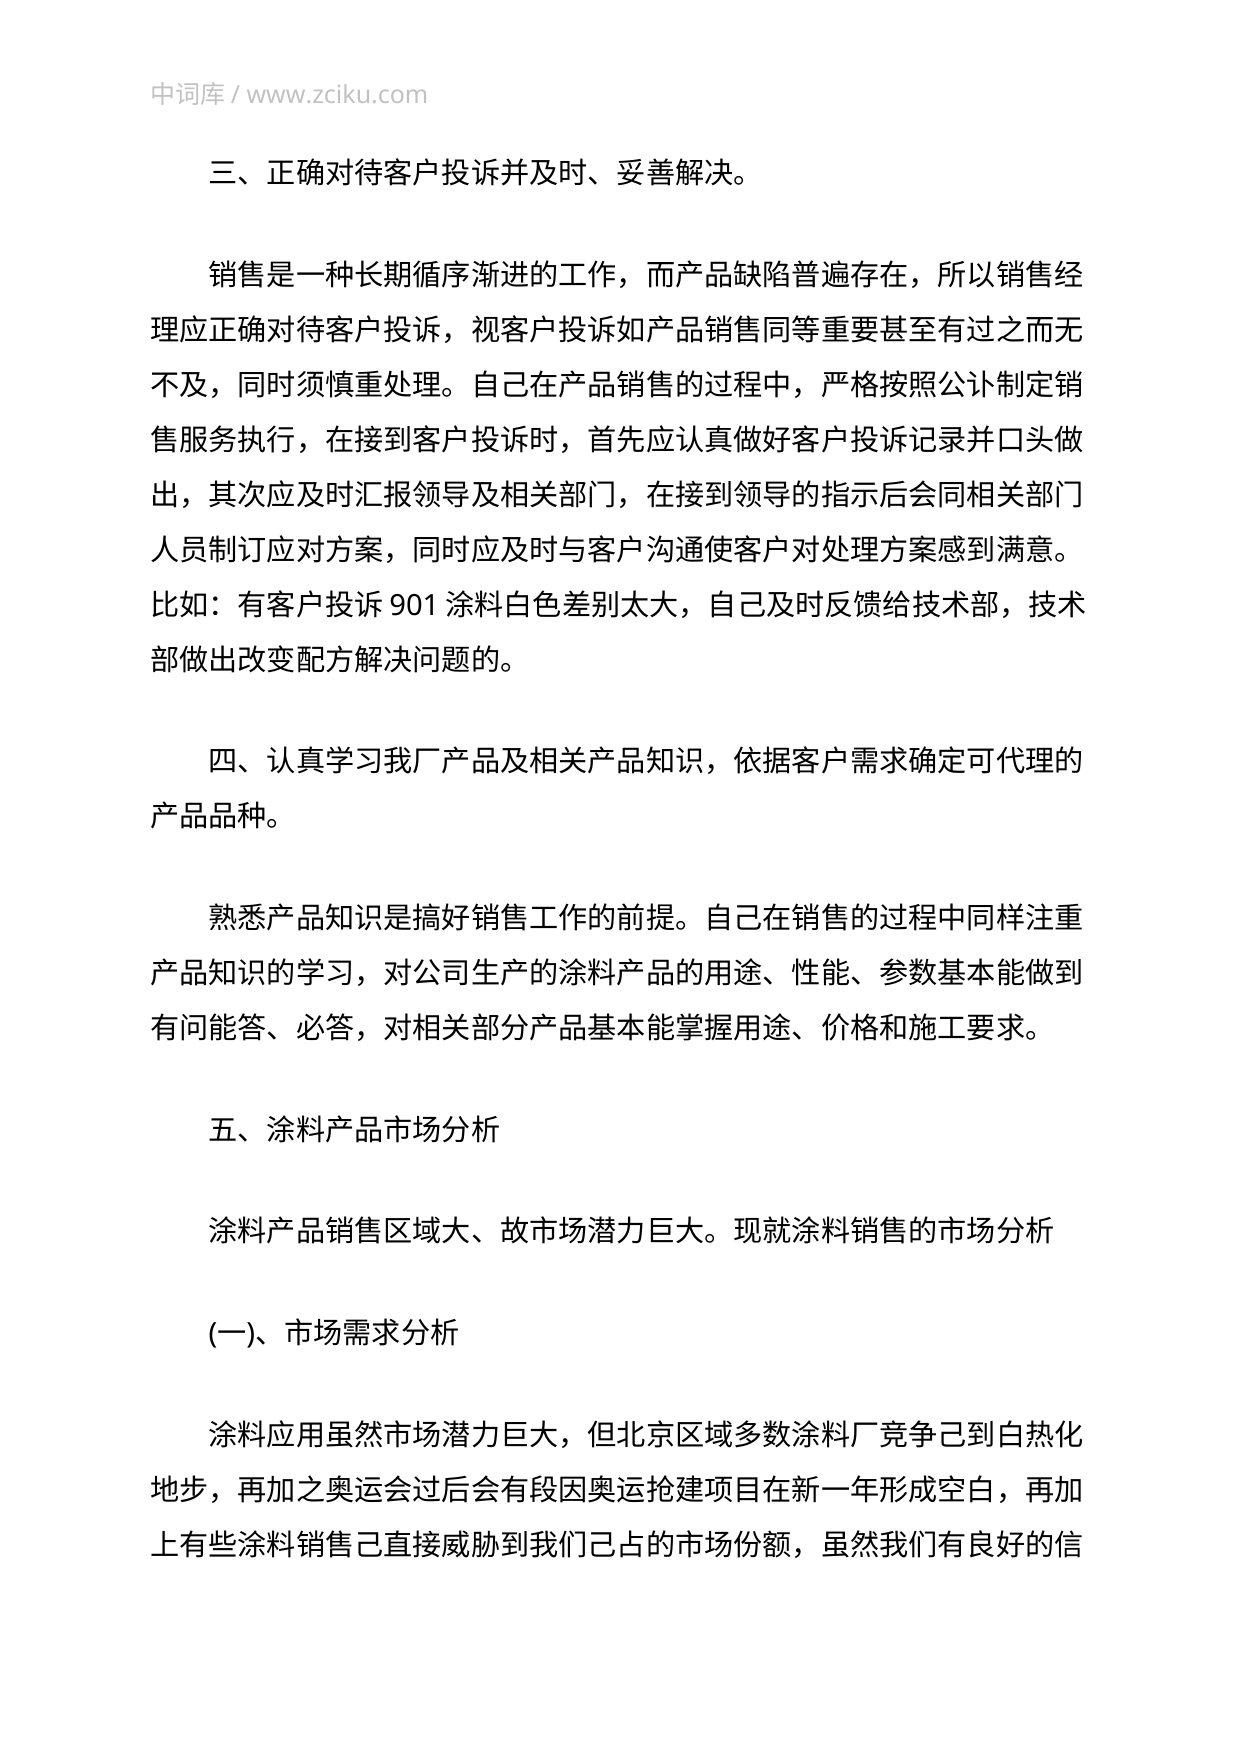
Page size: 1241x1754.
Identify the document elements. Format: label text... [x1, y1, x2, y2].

text 熟悉产品知识是搞好销售工作的前提。自己在销售的过程中同样注重产品知识的学习，对公司生产的涂料产品的用途、性能、参数基本能做到有问能答、必答，对相关部分产品基本能掌握用途、价格和施工要求。 [150, 894, 1090, 1047]
text 销售是一种长期循序渐进的工作，而产品缺陷普遍存在，所以销售经理应正确对待客户投诉，视客户投诉如产品销售同等重要甚至有过之而无不及，同时须慎重处理。自己在产品销售的过程中，严格按照公讣制定销售服务执行，在接到客户投诉时，首先应认真做好客户投诉记录并口头做出，其次应及时汇报领导及相关部门，在接到领导的指示后会同相关部门人员制订应对方案，同时应及时与客户沟通使客户对处理方案感到满意。比如：有客户投诉901涂料白色差别太大，自己及时反馈给技术部，技术部做出改变配方解决问题的。 [150, 252, 1090, 678]
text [150, 1412, 1090, 1564]
text (一)、市场需求分析 [150, 1310, 1090, 1352]
text 三、正确对待客户投诉并及时、妥善解决。 [150, 150, 1090, 192]
text 四、认真学习我厂产品及相关产品知识，依据客户需求确定可代理的产品品种。 [150, 738, 1090, 835]
text 五、涂料产品市场分析 [150, 1106, 1090, 1148]
text 涂料产品销售区域大、故市场潜力巨大。现就涂料销售的市场分析 [150, 1208, 1090, 1250]
